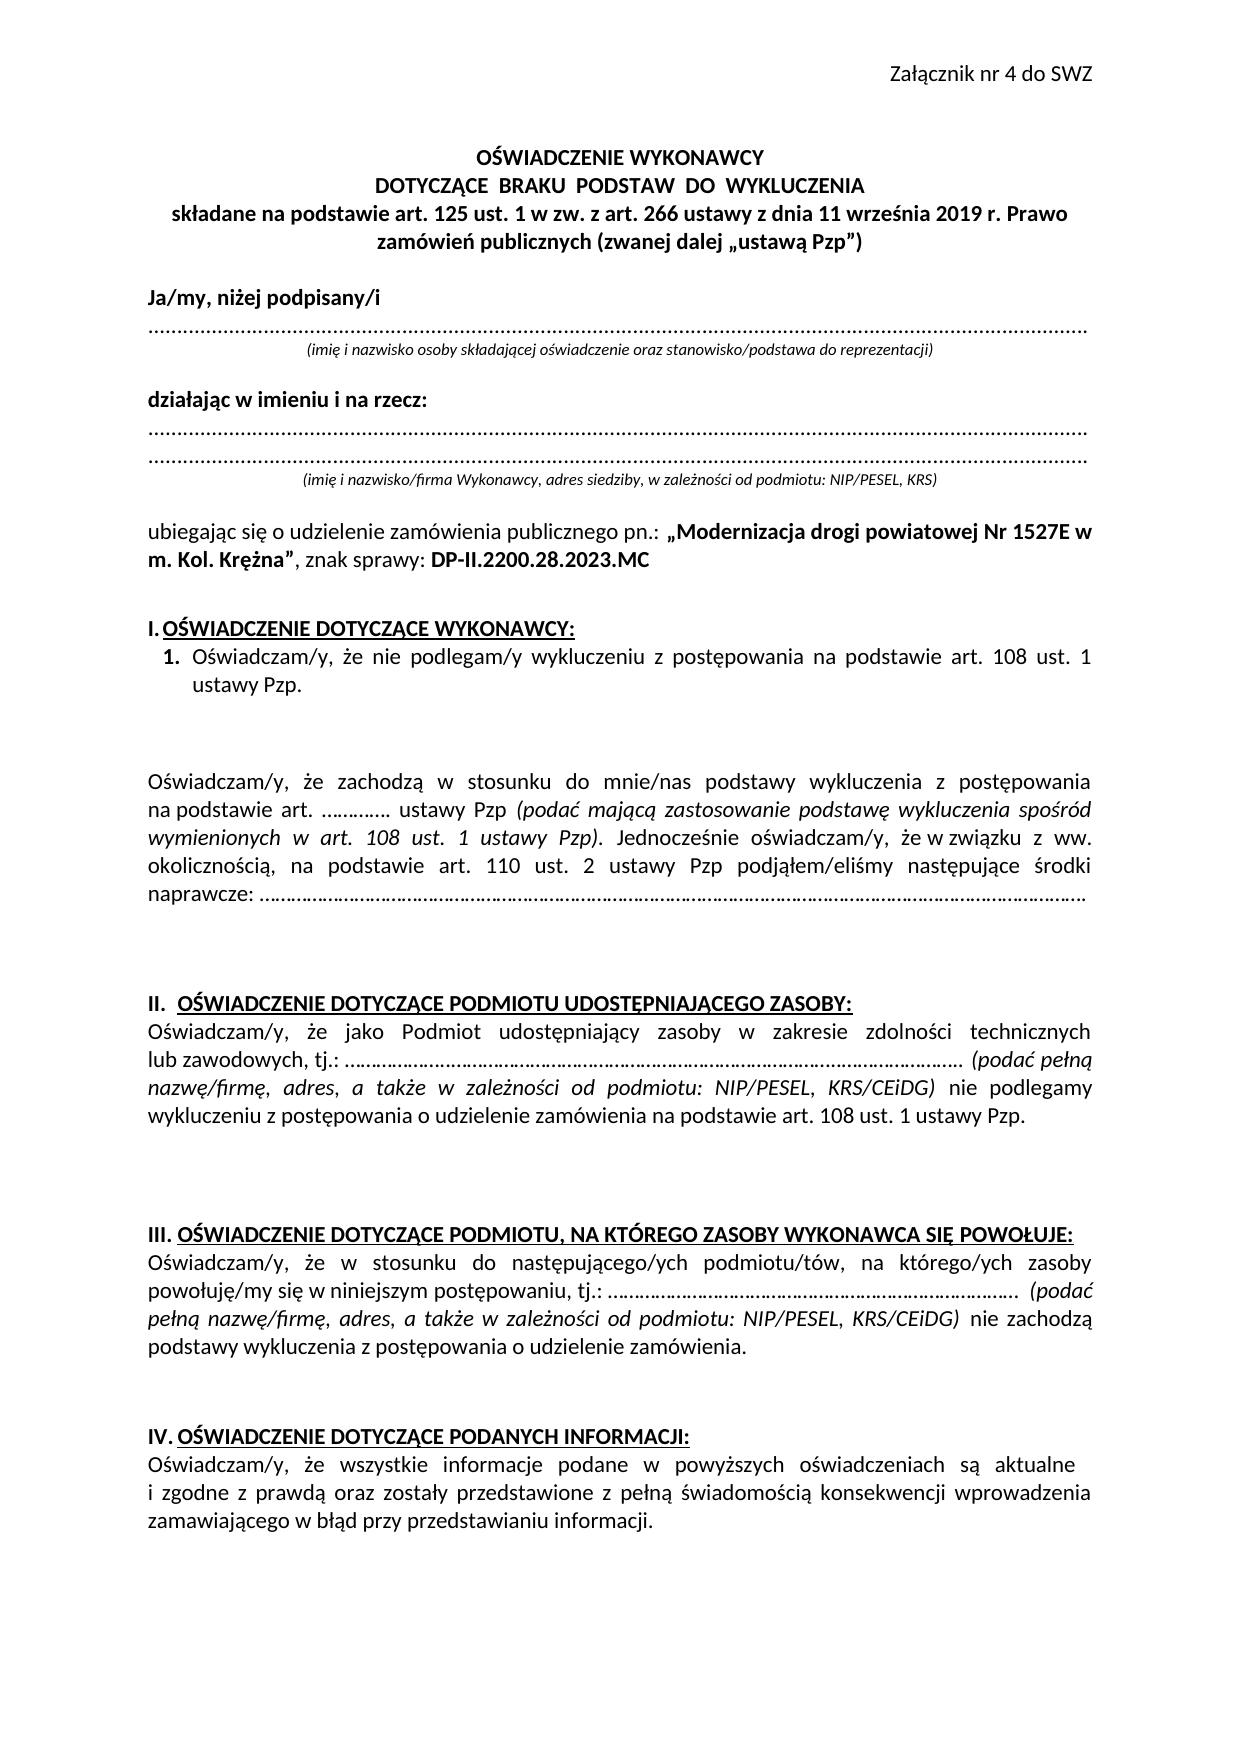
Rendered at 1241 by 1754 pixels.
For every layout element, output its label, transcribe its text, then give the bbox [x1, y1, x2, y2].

text Oświadczam/y, że w stosunku do następującego/ych podmiotu/tów, na którego/ych zasoby powołuję/my się w niniejszym postępowaniu, tj.: …………………………………………………………………… (podać pełną nazwę/firmę, adres, a także w zależności od podmiotu: NIP/PESEL, KRS/CEiDG) nie zachodzą podstawy wykluczenia z postępowania o udzielenie zamówienia. [148, 1248, 1093, 1360]
text Oświadczam/y, że wszystkie informacje podane w powyższych oświadczeniach są aktualne i zgodne z prawdą oraz zostały przedstawione z pełną świadomością konsekwencji wprowadzenia zamawiającego w błąd przy przedstawianiu informacji. [148, 1450, 1093, 1534]
text OŚWIADCZENIE WYKONAWCY [148, 143, 1093, 171]
text ................................................................................................................................................................... [148, 441, 1093, 469]
text Oświadczam/y, że zachodzą w stosunku do mnie/nas podstawy wykluczenia z postępowania na podstawie art. …………. ustawy Pzp (podać mającą zastosowanie podstawę wykluczenia spośród wymienionych w art. 108 ust. 1 ustawy Pzp). Jednocześnie oświadczam/y, że w związku z ww. okolicznością, na podstawie art. 110 ust. 2 ustawy Pzp podjąłem/eliśmy następujące środki naprawcze: …………………………………………………………………………………………………………………………………………. [148, 767, 1093, 907]
list OŚWIADCZENIE DOTYCZĄCE PODMIOTU, NA KTÓREGO ZASOBY WYKONAWCA SIĘ POWOŁUJE: [148, 1220, 1093, 1248]
list OŚWIADCZENIE DOTYCZĄCE PODMIOTU UDOSTĘPNIAJĄCEGO ZASOBY: [148, 989, 1093, 1017]
list OŚWIADCZENIE DOTYCZĄCE PODANYCH INFORMACJI: [148, 1422, 1093, 1450]
list OŚWIADCZENIE DOTYCZĄCE WYKONAWCY: [148, 614, 1093, 642]
text ................................................................................................................................................................... [148, 413, 1093, 441]
text ubiegając się o udzielenie zamówienia publicznego pn.: „Modernizacja drogi powiatowej Nr 1527E w m. Kol. Krężna”, znak sprawy: DP-II.2200.28.2023.MC [148, 517, 1093, 573]
text (imię i nazwisko/firma Wykonawcy, adres siedziby, w zależności od podmiotu: NIP/PESEL, KRS) [148, 469, 1093, 489]
text DOTYCZĄCE BRAKU PODSTAW DO WYKLUCZENIA [148, 171, 1093, 199]
list Oświadczam/y, że nie podlegam/y wykluczeniu z postępowania na podstawie art. 108 ust. 1 ustawy Pzp. [162, 642, 1093, 698]
text składane na podstawie art. 125 ust. 1 w zw. z art. 266 ustawy z dnia 11 września 2019 r. Prawo zamówień publicznych (zwanej dalej „ustawą Pzp”) [148, 199, 1093, 255]
text działając w imieniu i na rzecz: [148, 385, 1093, 413]
text (imię i nazwisko osoby składającej oświadczenie oraz stanowisko/podstawa do reprezentacji) [148, 339, 1093, 360]
text ................................................................................................................................................................... [148, 311, 1093, 339]
text Oświadczam/y, że jako Podmiot udostępniający zasoby w zakresie zdolności technicznych lub zawodowych, tj.: ………………..………………………………………………………………..………………….. (podać pełną nazwę/firmę, adres, a także w zależności od podmiotu: NIP/PESEL, KRS/CEiDG) nie podlegamy wykluczeniu z postępowania o udzielenie zamówienia na podstawie art. 108 ust. 1 ustawy Pzp. [148, 1017, 1093, 1129]
text Załącznik nr 4 do SWZ [148, 59, 1093, 87]
text Ja/my, niżej podpisany/i [148, 283, 1093, 311]
